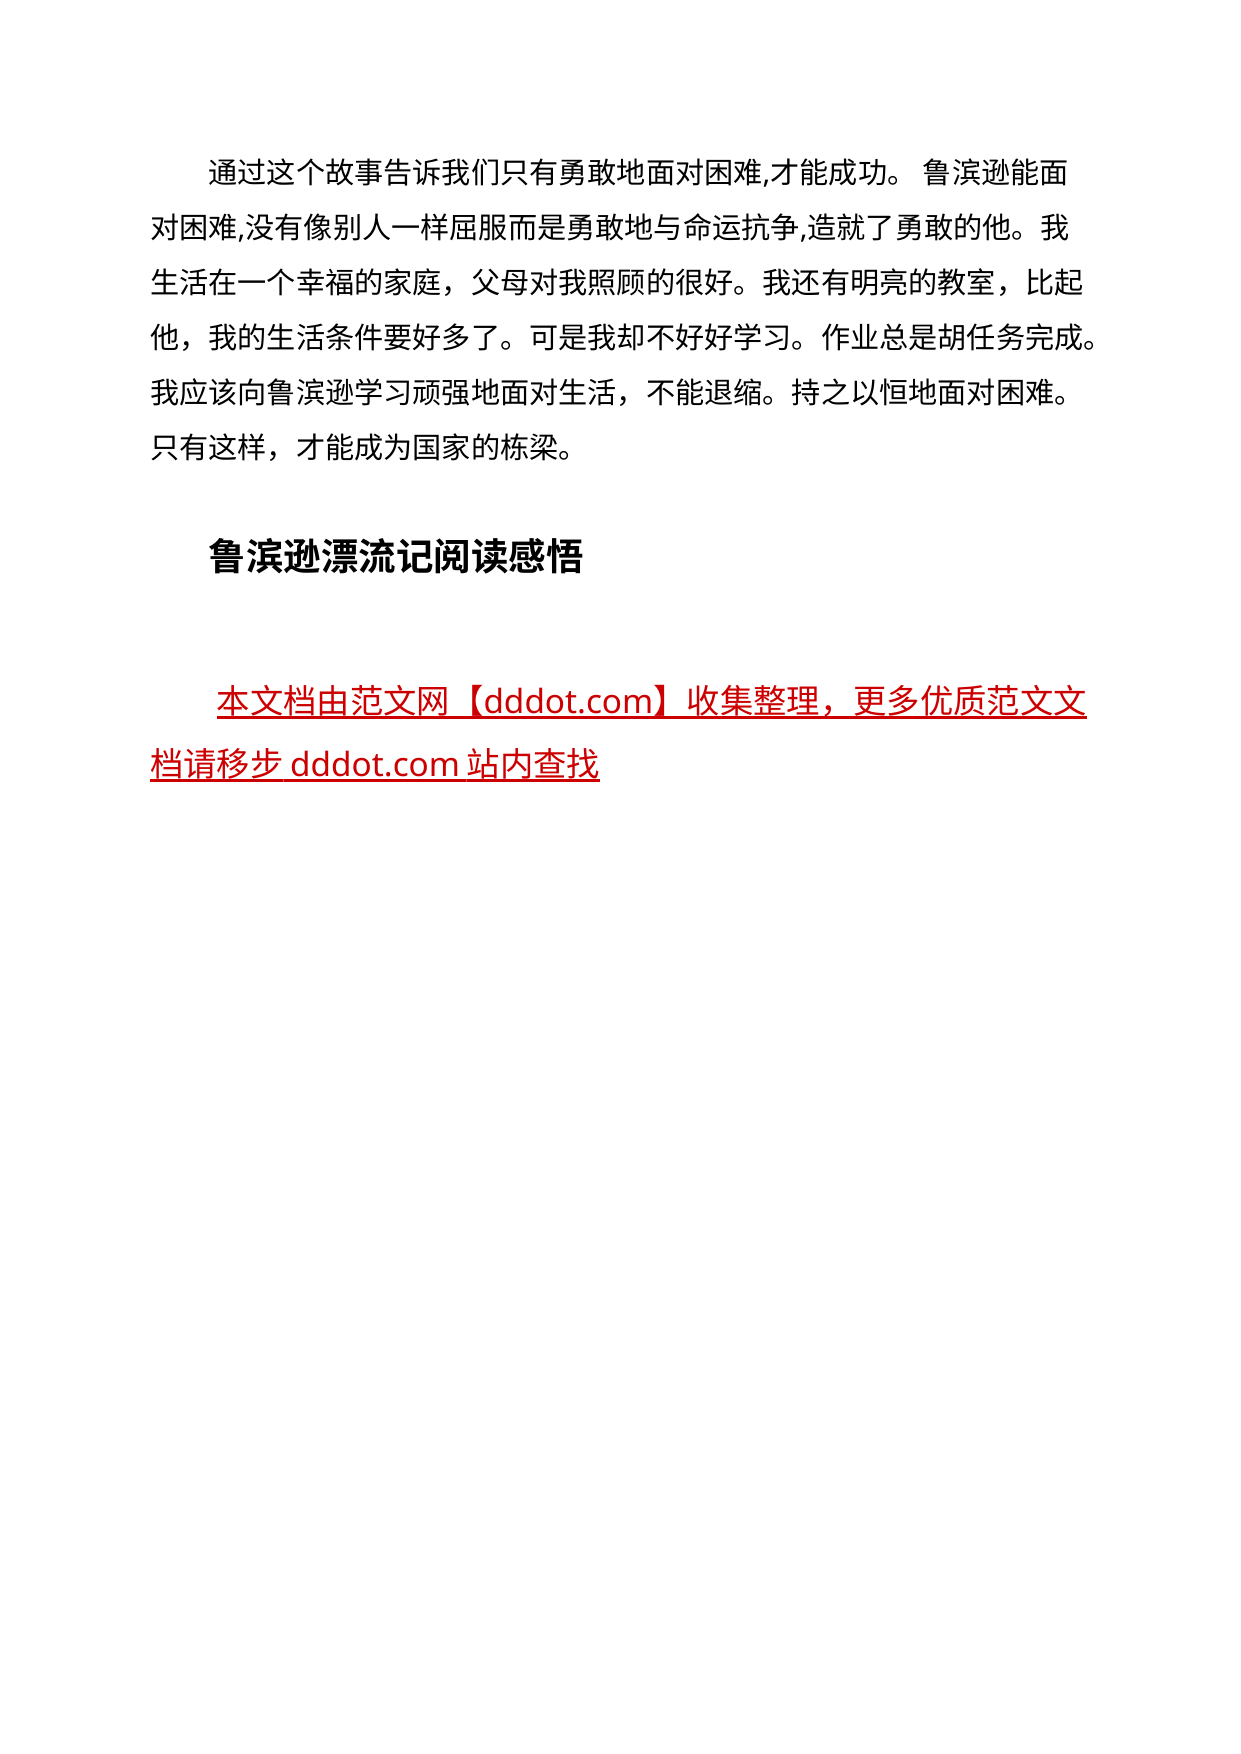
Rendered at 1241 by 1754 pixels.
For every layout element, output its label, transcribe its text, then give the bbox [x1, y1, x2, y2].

text 本文档由范文网【dddot.com】收集整理，更多优质范文文档请移步dddot.com站内查找 [150, 675, 1090, 786]
text 鲁滨逊漂流记阅读感悟 [150, 526, 1090, 581]
text 通过这个故事告诉我们只有勇敢地面对困难,才能成功。 鲁滨逊能面对困难,没有像别人一样屈服而是勇敢地与命运抗争,造就了勇敢的他。我生活在一个幸福的家庭，父母对我照顾的很好。我还有明亮的教室，比起他，我的生活条件要好多了。可是我却不好好学习。作业总是胡任务完成。我应该向鲁滨逊学习顽强地面对生活，不能退缩。持之以恒地面对困难。只有这样，才能成为国家的栋梁。 [150, 150, 1090, 467]
